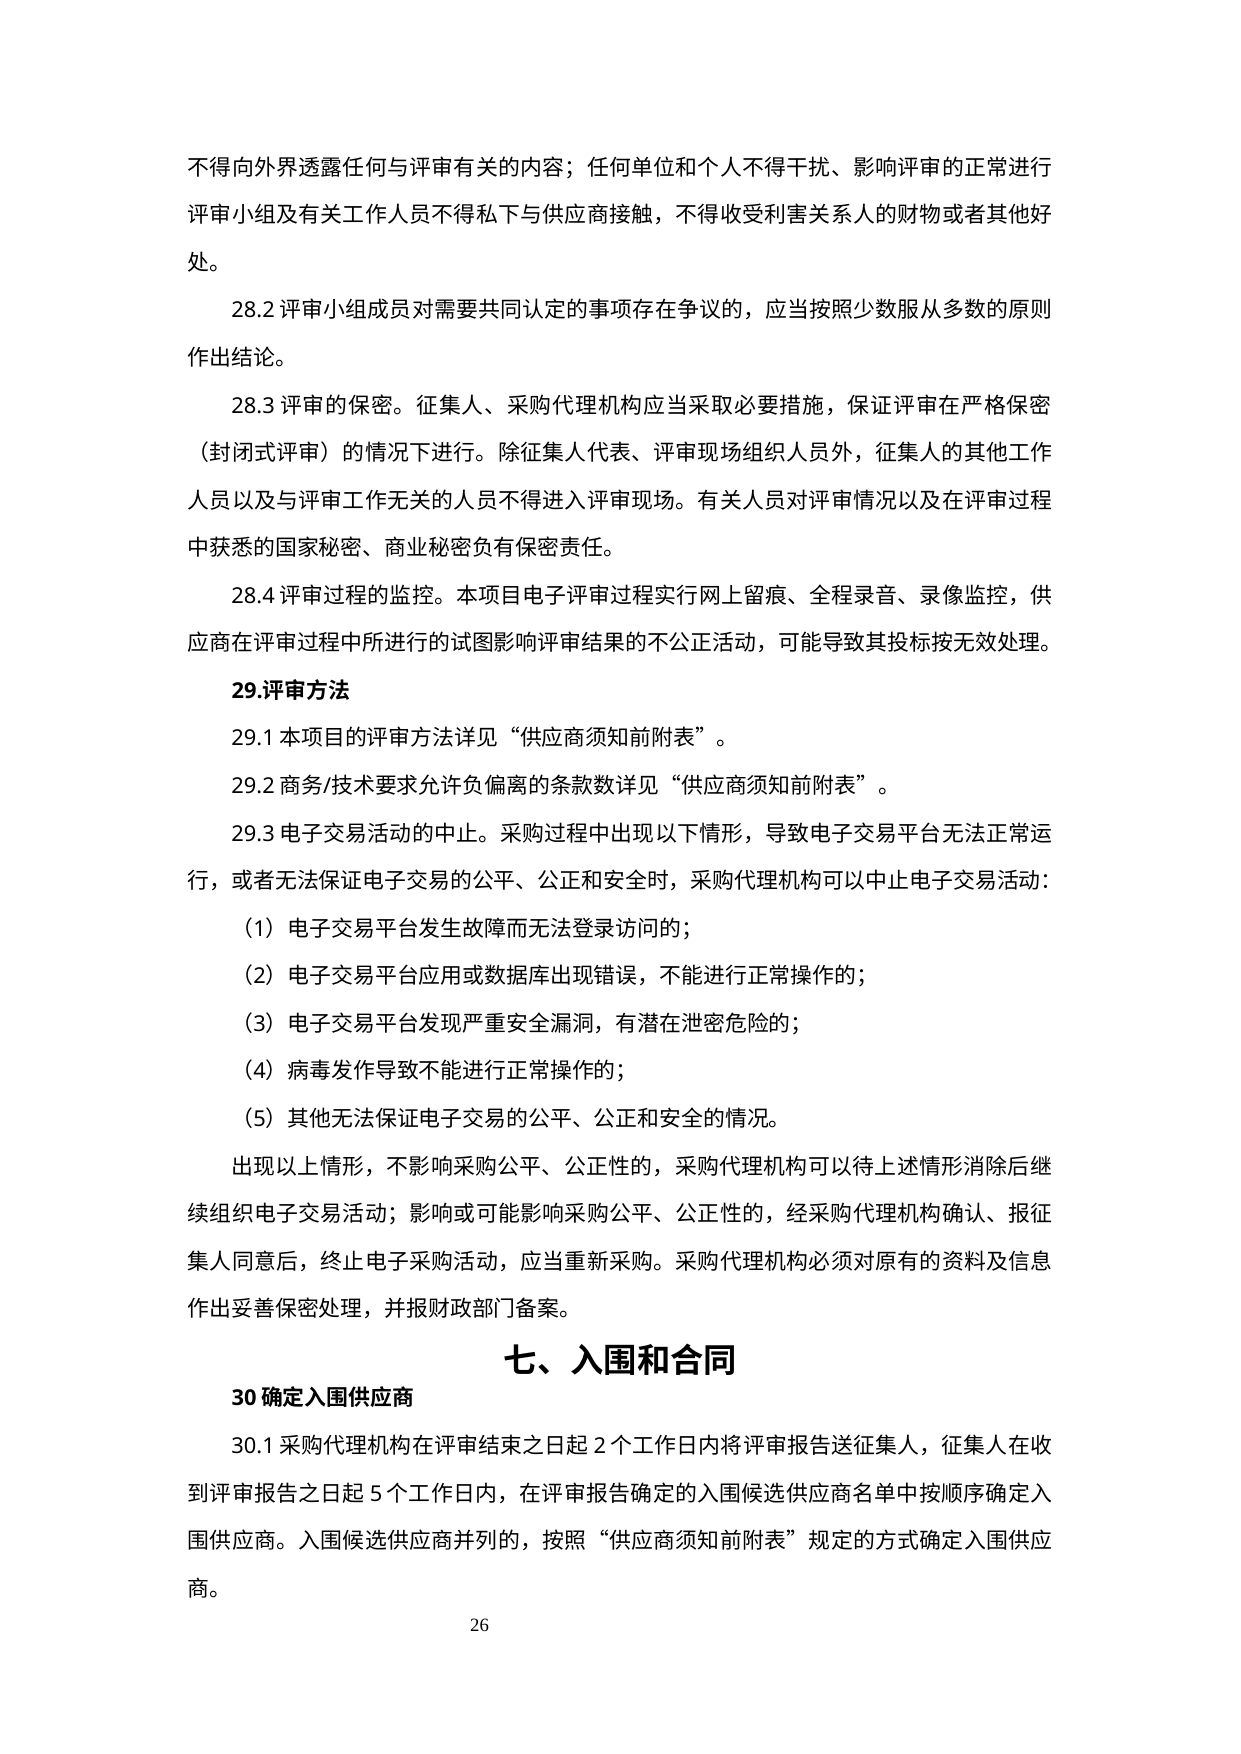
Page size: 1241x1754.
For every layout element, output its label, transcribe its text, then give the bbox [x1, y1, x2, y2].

text 七、入围和合同 [187, 1339, 1053, 1380]
text 29.3电子交易活动的中止。采购过程中出现以下情形，导致电子交易平台无法正常运行，或者无法保证电子交易的公平、公正和安全时，采购代理机构可以中止电子交易活动： [187, 816, 1053, 895]
text 29.1本项目的评审方法详见“供应商须知前附表”。 [187, 720, 1053, 752]
text （1）电子交易平台发生故障而无法登录访问的； [187, 911, 1053, 942]
text （3）电子交易平台发现严重安全漏洞，有潜在泄密危险的； [187, 1006, 1053, 1038]
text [187, 150, 1053, 277]
text 29.2商务/技术要求允许负偏离的条款数详见“供应商须知前附表”。 [187, 768, 1053, 800]
text 28.3评审的保密。征集人、采购代理机构应当采取必要措施，保证评审在严格保密（封闭式评审）的情况下进行。除征集人代表、评审现场组织人员外，征集人的其他工作人员以及与评审工作无关的人员不得进入评审现场。有关人员对评审情况以及在评审过程中获悉的国家秘密、商业秘密负有保密责任。 [187, 388, 1053, 562]
text （5）其他无法保证电子交易的公平、公正和安全的情况。 [187, 1101, 1053, 1133]
text 30.1采购代理机构在评审结束之日起2个工作日内将评审报告送征集人，征集人在收到评审报告之日起5个工作日内，在评审报告确定的入围候选供应商名单中按顺序确定入围供应商。入围候选供应商并列的，按照“供应商须知前附表”规定的方式确定入围供应商。 [187, 1428, 1053, 1602]
text （4）病毒发作导致不能进行正常操作的； [187, 1053, 1053, 1085]
text 29.评审方法 [187, 673, 1053, 704]
text 28.4评审过程的监控。本项目电子评审过程实行网上留痕、全程录音、录像监控，供应商在评审过程中所进行的试图影响评审结果的不公正活动，可能导致其投标按无效处理。 [187, 578, 1053, 657]
text 28.2评审小组成员对需要共同认定的事项存在争议的，应当按照少数服从多数的原则作出结论。 [187, 292, 1053, 372]
text 出现以上情形，不影响采购公平、公正性的，采购代理机构可以待上述情形消除后继续组织电子交易活动；影响或可能影响采购公平、公正性的，经采购代理机构确认、报征集人同意后，终止电子采购活动，应当重新采购。采购代理机构必须对原有的资料及信息作出妥善保密处理，并报财政部门备案。 [187, 1149, 1053, 1323]
text （2）电子交易平台应用或数据库出现错误，不能进行正常操作的； [187, 958, 1053, 990]
text 30确定入围供应商 [187, 1380, 1053, 1412]
